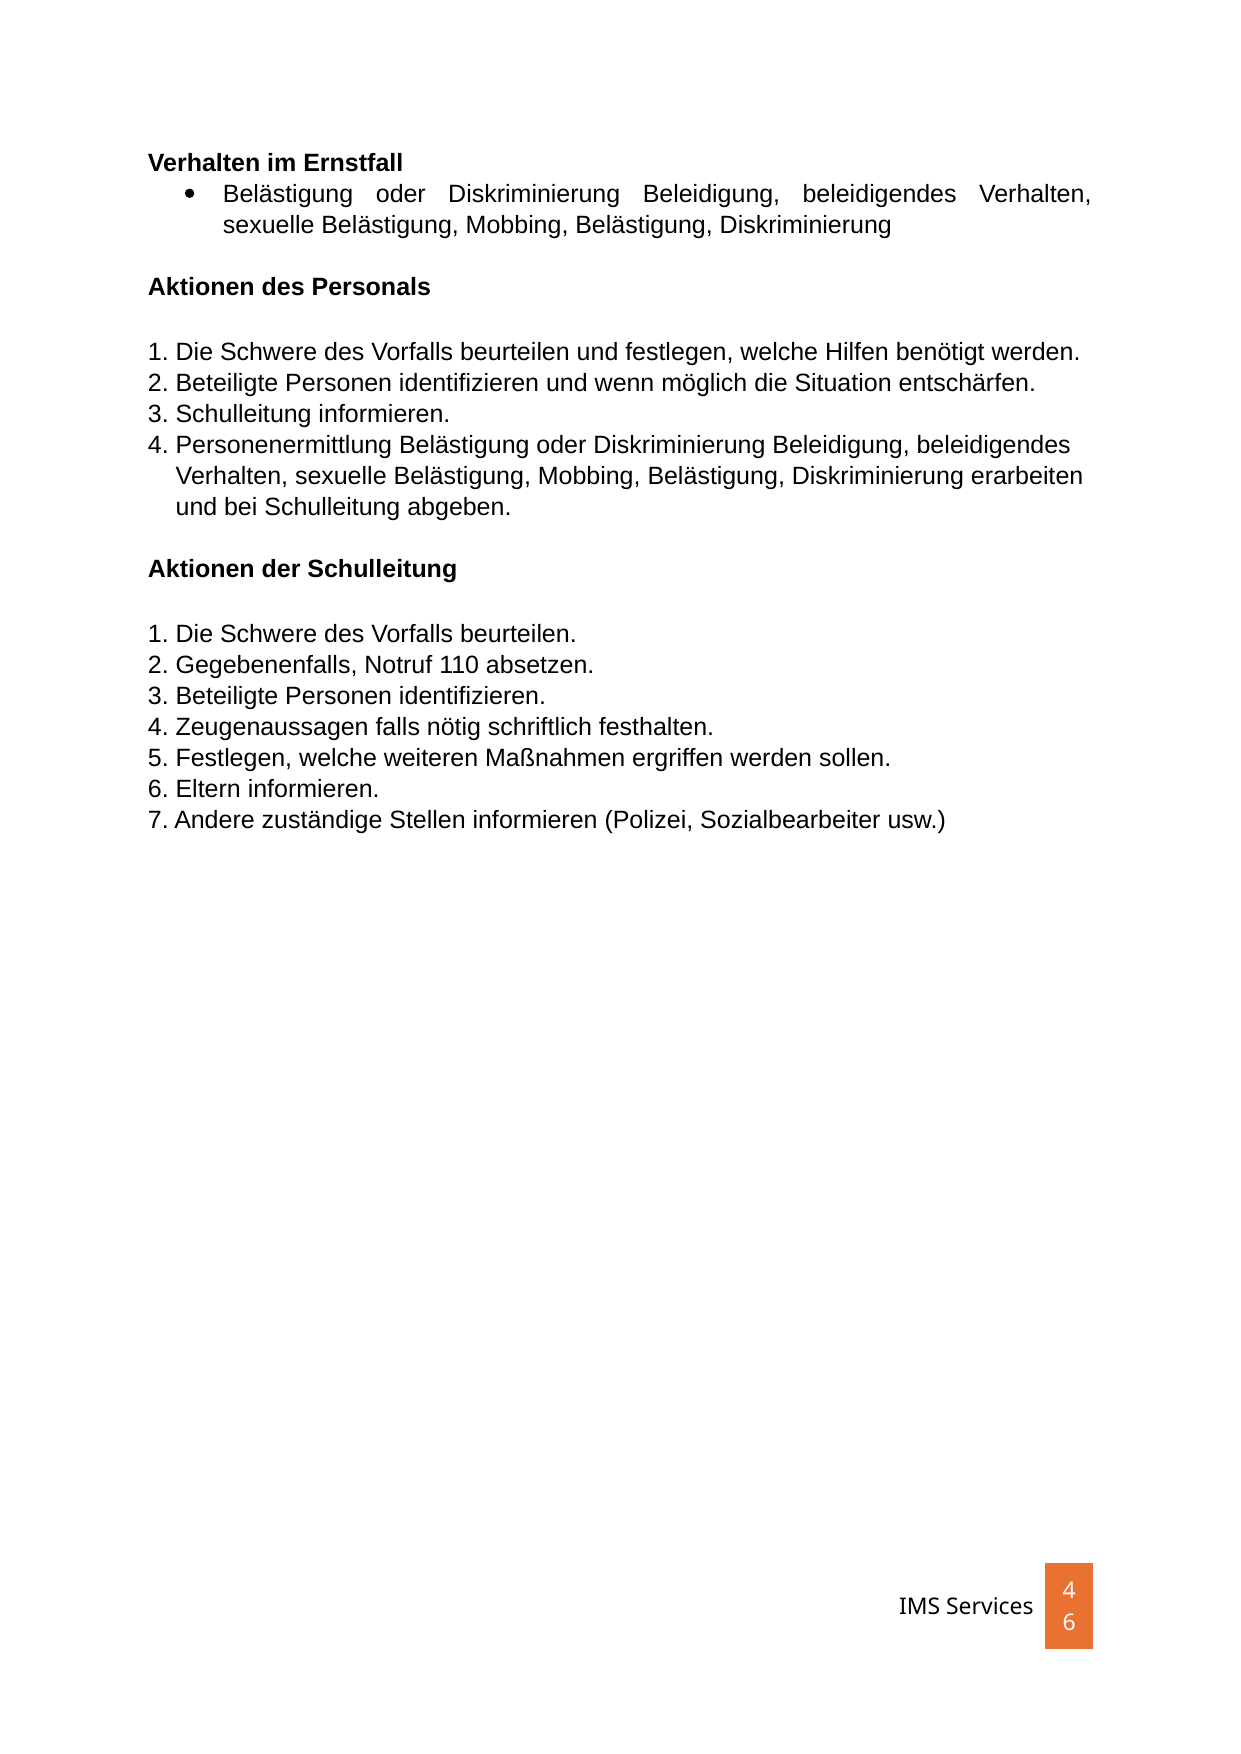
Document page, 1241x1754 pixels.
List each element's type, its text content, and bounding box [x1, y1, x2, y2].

text 2. Gegebenenfalls, Notruf 110 absetzen. [148, 650, 1093, 678]
text 6. Eltern informieren. [148, 774, 1093, 803]
text 5. Festlegen, welche weiteren Maßnahmen ergriffen werden sollen. [148, 743, 1093, 772]
text Verhalten im Ernstfall [148, 148, 1093, 176]
text 1. Die Schwere des Vorfalls beurteilen und festlegen, welche Hilfen benötigt werden. [148, 337, 1093, 365]
text 4. Personenermittlung Belästigung oder Diskriminierung Beleidigung, beleidigendes [148, 430, 1093, 458]
text 1. Die Schwere des Vorfalls beurteilen. [148, 619, 1093, 647]
text 3. Schulleitung informieren. [148, 399, 1093, 427]
text und bei Schulleitung abgeben. [148, 492, 1093, 521]
text 3. Beteiligte Personen identifizieren. [148, 681, 1093, 709]
text Aktionen des Personals [148, 272, 1093, 301]
text 7. Andere zuständige Stellen informieren (Polizei, Sozialbearbeiter usw.) [148, 805, 1093, 834]
text 2. Beteiligte Personen identifizieren und wenn möglich die Situation entschärfen. [148, 368, 1093, 396]
list Belästigung oder Diskriminierung Beleidigung, beleidigendes Verhalten, sexuelle Belästigung, Mobbing, Belästigung, Diskriminierung [185, 179, 1093, 238]
text Aktionen der Schulleitung [148, 554, 1093, 583]
text Verhalten, sexuelle Belästigung, Mobbing, Belästigung, Diskriminierung erarbeiten [148, 461, 1093, 489]
text 4. Zeugenaussagen falls nötig schriftlich festhalten. [148, 712, 1093, 741]
